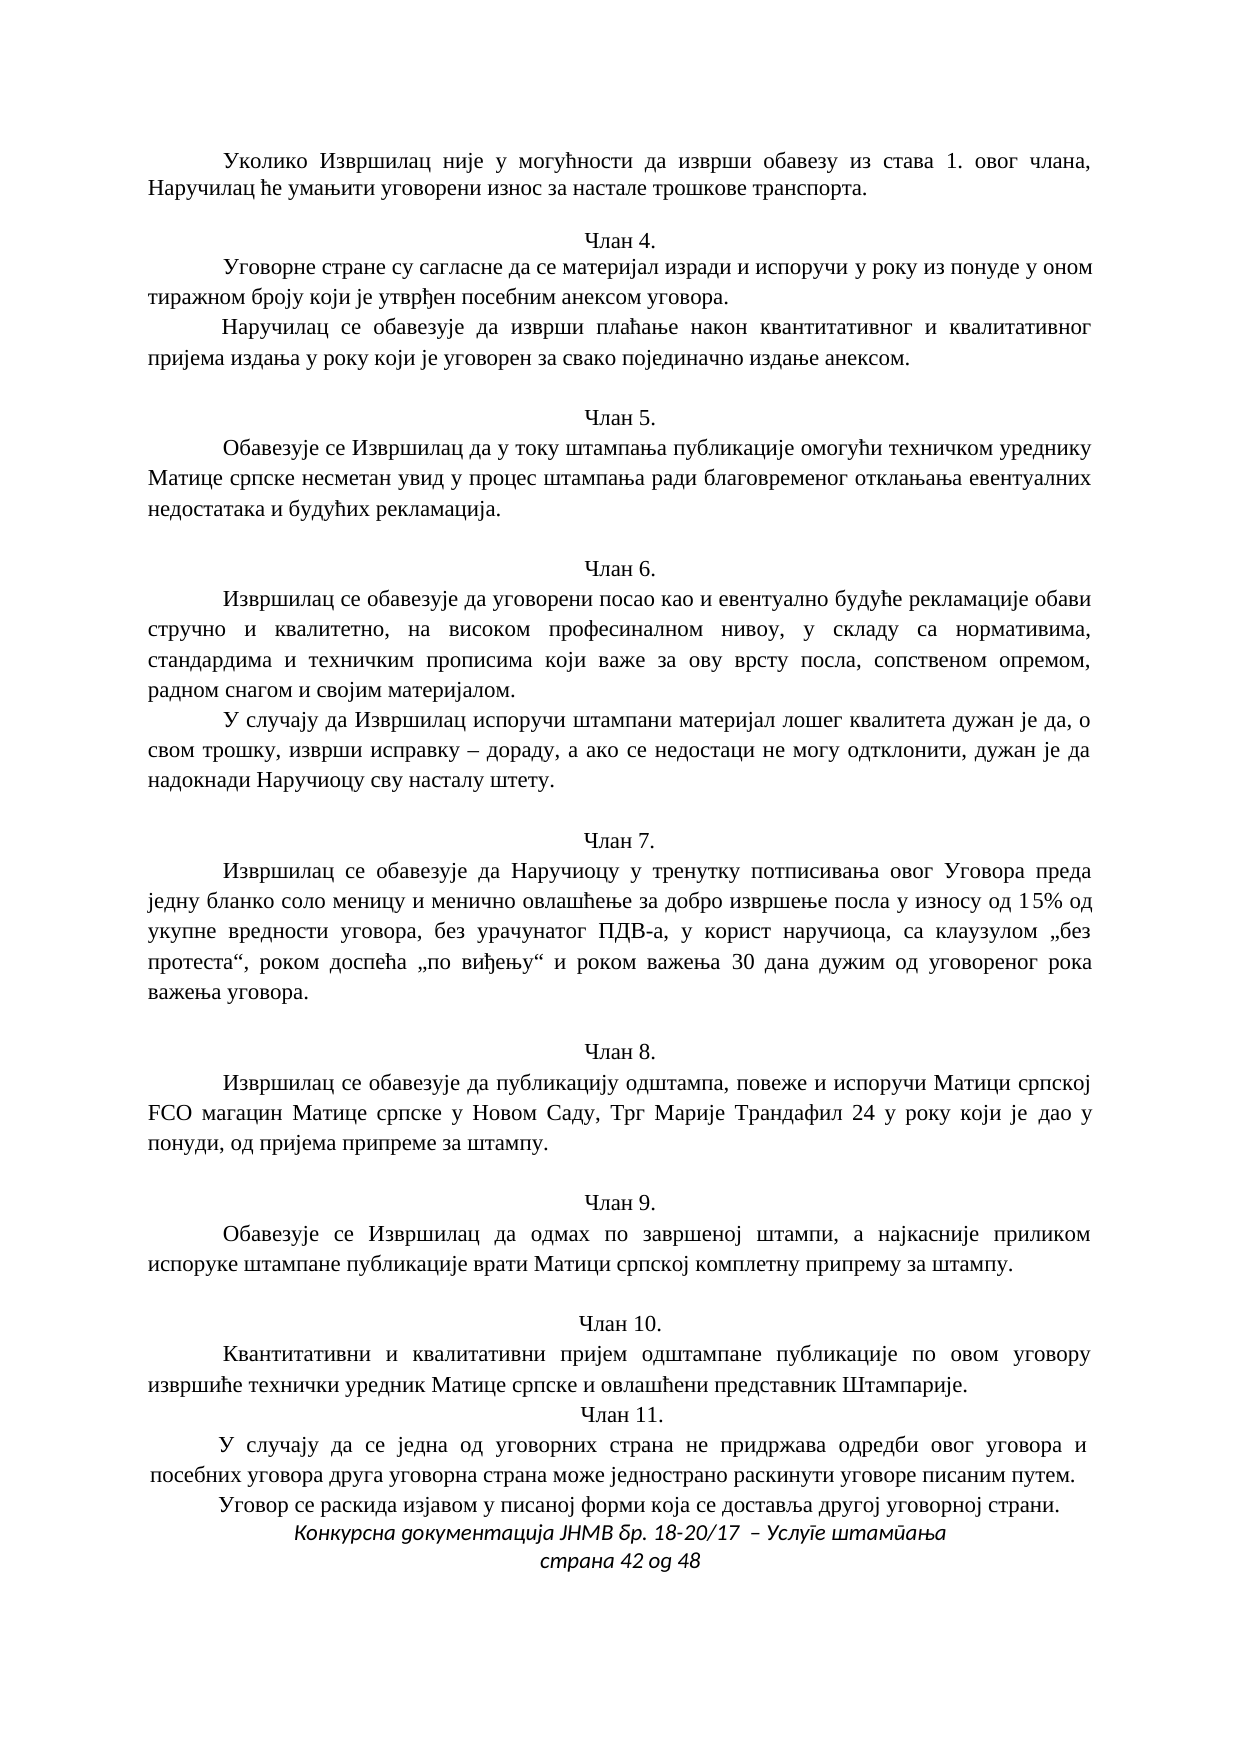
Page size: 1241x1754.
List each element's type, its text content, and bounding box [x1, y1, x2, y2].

text Извршилац се обавезује да уговорени посао као и евентуално будуће рекламације обави стручно и квалитетно, на високом професиналном нивоу, у складу са нормативима, стандардима и техничким прописима који важе за ову врсту посла, сопственом опремом, радном снагом и својим материјалом. [148, 585, 1093, 702]
text У случају да Извршилац испоручи штампани материјал лошег квалитета дужан је да, о свом трошку, изврши исправку – дораду, а ако се недостаци не могу одтклонити, дужан је да надокнади Наручиоцу сву насталу штету. [148, 706, 1093, 793]
text Члан 11. [150, 1401, 1088, 1427]
text Члан 7. [148, 827, 1093, 853]
text Уговор се раскида изјавом у писаној форми која се доставља другој уговорној страни. [150, 1492, 1088, 1518]
text Извршилац се обавезује да Наручиоцу у тренутку потписивања овог Уговора преда једну бланко соло меницу и менично овлашћење за добро извршење посла у износу од 15% од укупне вредности уговора, без урачунатог ПДВ-а, у корист наручиоца, са клаузулом „без протеста“, роком доспећа „по виђењу“ и роком важења 30 дана дужим од уговореног рока важења уговора. [148, 857, 1093, 1004]
text Члан 10. [148, 1310, 1093, 1337]
text Квантитативни и квалитативни пријем одштампане публикације по овом уговору извршиће технички уредник Матице српске и овлашћени представник Штампарије. [148, 1341, 1093, 1397]
text Члан 6. [148, 555, 1093, 581]
text Члан 4. [148, 227, 1093, 253]
text Члан 9. [148, 1189, 1093, 1216]
text Обавезује се Извршилац да у току штампања публикације омогући техничком уреднику Матице српске несметан увид у процес штампања ради благовременог отклањања евентуалних недостатака и будућих рекламација. [148, 434, 1093, 521]
text Члан 8. [148, 1038, 1093, 1065]
text Обавезује се Извршилац да одмах по завршеној штампи, а најкасније приликом испоруке штампане публикације врати Матици српској комплетну припрему за штампу. [148, 1220, 1093, 1276]
text Наручилац се обавезује да изврши плаћање након квантитативног и квалитативног пријема издања у року који је уговорен за свако појединачно издање анексом. [148, 313, 1093, 370]
text Члан 5. [148, 404, 1093, 430]
text Извршилац се обавезује да публикацију одштампа, повеже и испоручи Матици српској FCO магацин Матице српске у Новом Саду, Трг Марије Трандафил 24 у року који је дао у понуди, од пријема припреме за штампу. [148, 1069, 1093, 1155]
text У случају да се једна од уговорних страна не придржава одредби овог уговора и посебних уговора друга уговорна страна може једнострано раскинути уговоре писаним путем. [150, 1431, 1088, 1488]
text Уколико Извршилац није у могућности да изврши обавезу из става 1. овог члана, Наручилац ће умањити уговорени износ за настале трошкове транспорта. [148, 148, 1093, 200]
text Уговорне стране су сагласне да се материјал изради и испоручи у року из понуде у оном тиражном броју који је утврђен посебним анексом уговора. [148, 253, 1093, 309]
